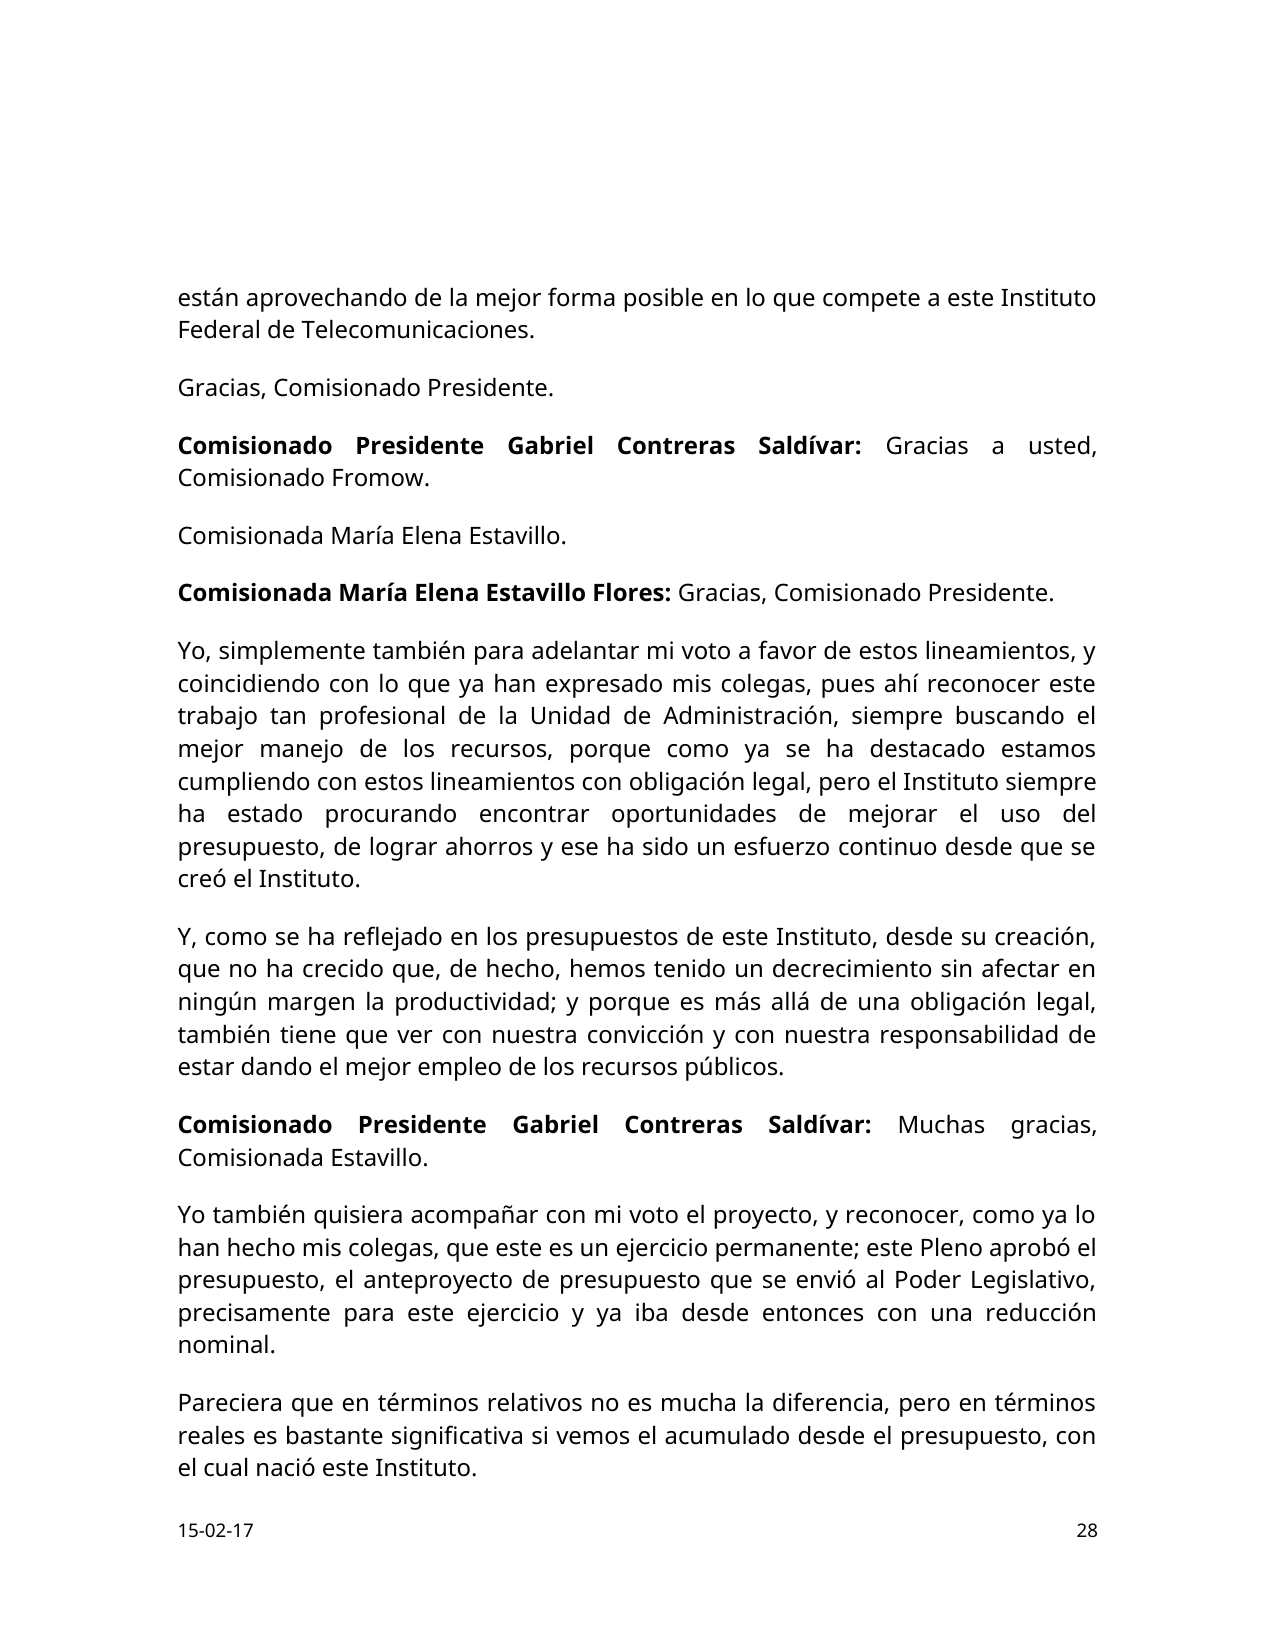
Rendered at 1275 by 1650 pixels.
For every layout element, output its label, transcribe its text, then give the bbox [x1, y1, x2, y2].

text Comisionado Presidente Gabriel Contreras Saldívar: Gracias a usted, Comisionado Fromow. [177, 428, 1098, 494]
text Comisionada María Elena Estavillo Flores: Gracias, Comisionado Presidente. [177, 576, 1098, 609]
text Yo también quisiera acompañar con mi voto el proyecto, y reconocer, como ya lo han hecho mis colegas, que este es un ejercicio permanente; este Pleno aprobó el presupuesto, el anteproyecto de presupuesto que se envió al Poder Legislativo, precisamente para este ejercicio y ya iba desde entonces con una reducción nominal. [177, 1198, 1098, 1361]
text Comisionado Presidente Gabriel Contreras Saldívar: Muchas gracias, Comisionada Estavillo. [177, 1108, 1098, 1173]
text Comisionada María Elena Estavillo. [177, 519, 1098, 551]
text Y, como se ha reflejado en los presupuestos de este Instituto, desde su creación, que no ha crecido que, de hecho, hemos tenido un decrecimiento sin afectar en ningún margen la productividad; y porque es más allá de una obligación legal, también tiene que ver con nuestra convicción y con nuestra responsabilidad de estar dando el mejor empleo de los recursos públicos. [177, 920, 1098, 1083]
text Yo, simplemente también para adelantar mi voto a favor de estos lineamientos, y coincidiendo con lo que ya han expresado mis colegas, pues ahí reconocer este trabajo tan profesional de la Unidad de Administración, siempre buscando el mejor manejo de los recursos, porque como ya se ha destacado estamos cumpliendo con estos lineamientos con obligación legal, pero el Instituto siempre ha estado procurando encontrar oportunidades de mejorar el uso del presupuesto, de lograr ahorros y ese ha sido un esfuerzo continuo desde que se creó el Instituto. [177, 634, 1098, 895]
text Pareciera que en términos relativos no es mucha la diferencia, pero en términos reales es bastante significativa si vemos el acumulado desde el presupuesto, con el cual nació este Instituto. [177, 1386, 1098, 1484]
text Gracias, Comisionado Presidente. [177, 371, 1098, 403]
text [177, 281, 1098, 346]
